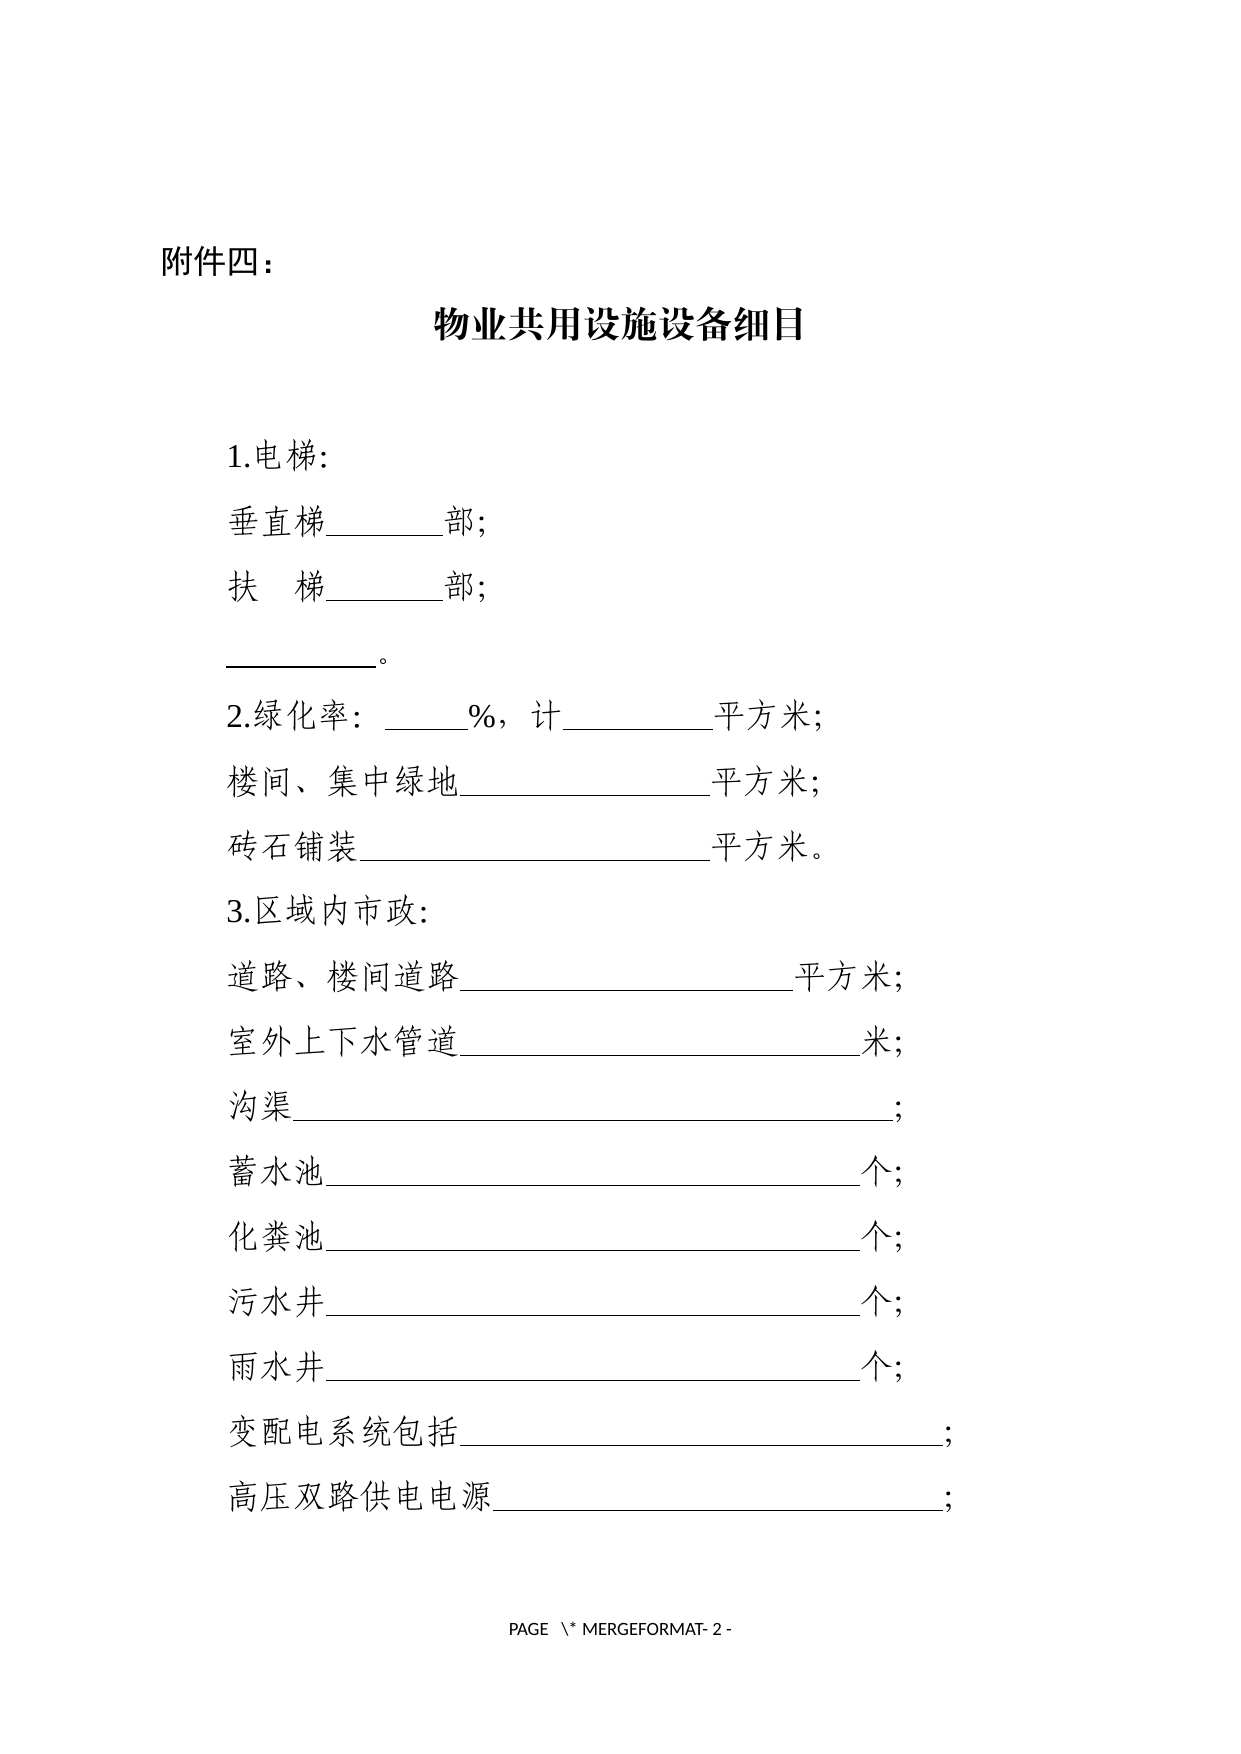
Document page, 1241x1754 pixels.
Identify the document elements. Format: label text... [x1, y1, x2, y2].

text 污水井 个； [159, 1267, 1081, 1332]
text 。 [159, 617, 1081, 682]
text 砖石铺装 平方米。 [159, 812, 1081, 877]
text 楼间、集中绿地 平方米； [159, 747, 1081, 812]
text 1.电梯： [159, 422, 1081, 487]
text 2.绿化率： %，计 平方米； [159, 682, 1081, 747]
text 蓄水池 个； [159, 1137, 1081, 1202]
text 化粪池 个； [159, 1202, 1081, 1267]
text 垂直梯 部； [159, 487, 1081, 552]
text 沟渠 ； [159, 1072, 1081, 1137]
text 雨水井 个； [159, 1332, 1081, 1397]
text 高压双路供电电源 ； [159, 1462, 1081, 1527]
text 扶 梯 部； [159, 552, 1081, 617]
text 3.区域内市政： [159, 877, 1081, 942]
text 道路、楼间道路 平方米； [159, 942, 1081, 1007]
text 物业共用设施设备细目 [159, 292, 1081, 357]
text 变配电系统包括 ； [159, 1397, 1081, 1462]
text 附件四： [159, 227, 1081, 292]
text 室外上下水管道 米； [159, 1007, 1081, 1072]
